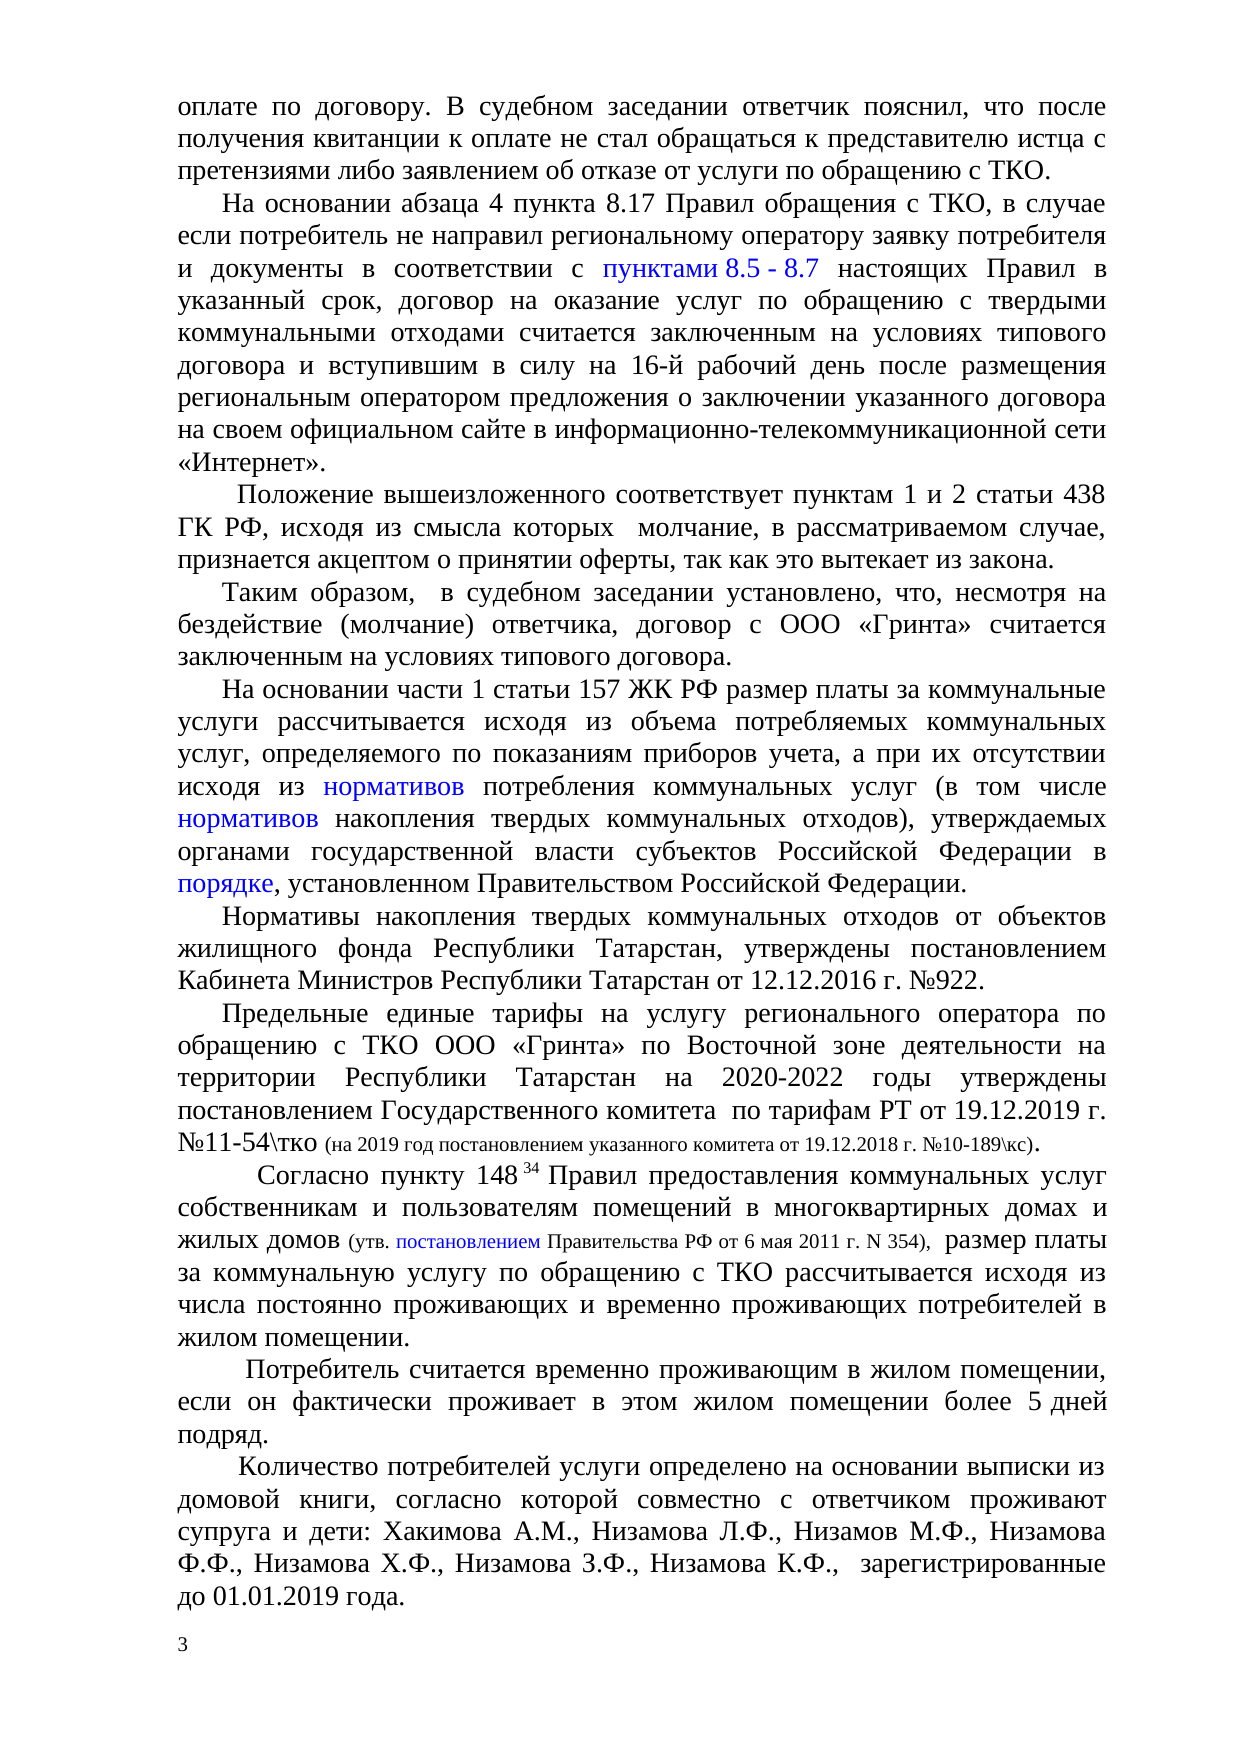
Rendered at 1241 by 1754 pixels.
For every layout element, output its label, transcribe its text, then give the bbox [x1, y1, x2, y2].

text На основании части 1 статьи 157 ЖК РФ размер платы за коммунальные услуги рассчитывается исходя из объема потребляемых коммунальных услуг, определяемого по показаниям приборов учета, а при их отсутствии исходя из нормативов потребления коммунальных услуг (в том числе нормативов накопления твердых коммунальных отходов), утверждаемых органами государственной власти субъектов Российской Федерации в порядке, установленном Правительством Российской Федерации. [177, 672, 1107, 898]
text Предельные единые тарифы на услугу регионального оператора по обращению с ТКО ООО «Гринта» по Восточной зоне деятельности на территории Республики Татарстан на 2020-2022 годы утверждены постановлением Государственного комитета по тарифам РТ от 19.12.2019 г. №11-54\тко (на 2019 год постановлением указанного комитета от 19.12.2018 г. №10-189\кс). [177, 996, 1107, 1158]
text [177, 89, 1107, 186]
text Согласно пункту 148 34 Правил предоставления коммунальных услуг собственникам и пользователям помещений в многоквартирных домах и жилых домов (утв. постановлением Правительства РФ от 6 мая 2011 г. N 354), размер платы за коммунальную услугу по обращению с ТКО рассчитывается исходя из числа постоянно проживающих и временно проживающих потребителей в жилом помещении. [177, 1158, 1107, 1352]
text Нормативы накопления твердых коммунальных отходов от объектов жилищного фонда Республики Татарстан, утверждены постановлением Кабинета Министров Республики Татарстан от 12.12.2016 г. №922. [177, 898, 1107, 996]
text Таким образом, в судебном заседании установлено, что, несмотря на бездействие (молчание) ответчика, договор с ООО «Гринта» считается заключенным на условиях типового договора. [177, 574, 1107, 672]
text Количество потребителей услуги определено на основании выписки из домовой книги, согласно которой совместно с ответчиком проживают супруга и дети: Хакимова А.М., Низамова Л.Ф., Низамов М.Ф., Низамова Ф.Ф., Низамова Х.Ф., Низамова З.Ф., Низамова К.Ф., зарегистрированные до 01.01.2019 года. [177, 1449, 1107, 1611]
text Положение вышеизложенного соответствует пунктам 1 и 2 статьи 438 ГК РФ, исходя из смысла которых молчание, в рассматриваемом случае, признается акцептом о принятии оферты, так как это вытекает из закона. [177, 477, 1107, 574]
text На основании абзаца 4 пункта 8.17 Правил обращения с ТКО, в случае если потребитель не направил региональному оператору заявку потребителя и документы в соответствии с пунктами 8.5 - 8.7 настоящих Правил в указанный срок, договор на оказание услуг по обращению с твердыми коммунальными отходами считается заключенным на условиях типового договора и вступившим в силу на 16-й рабочий день после размещения региональным оператором предложения о заключении указанного договора на своем официальном сайте в информационно-телекоммуникационной сети «Интернет». [177, 186, 1107, 477]
text Потребитель считается временно проживающим в жилом помещении, если он фактически проживает в этом жилом помещении более 5 дней подряд. [177, 1352, 1107, 1449]
